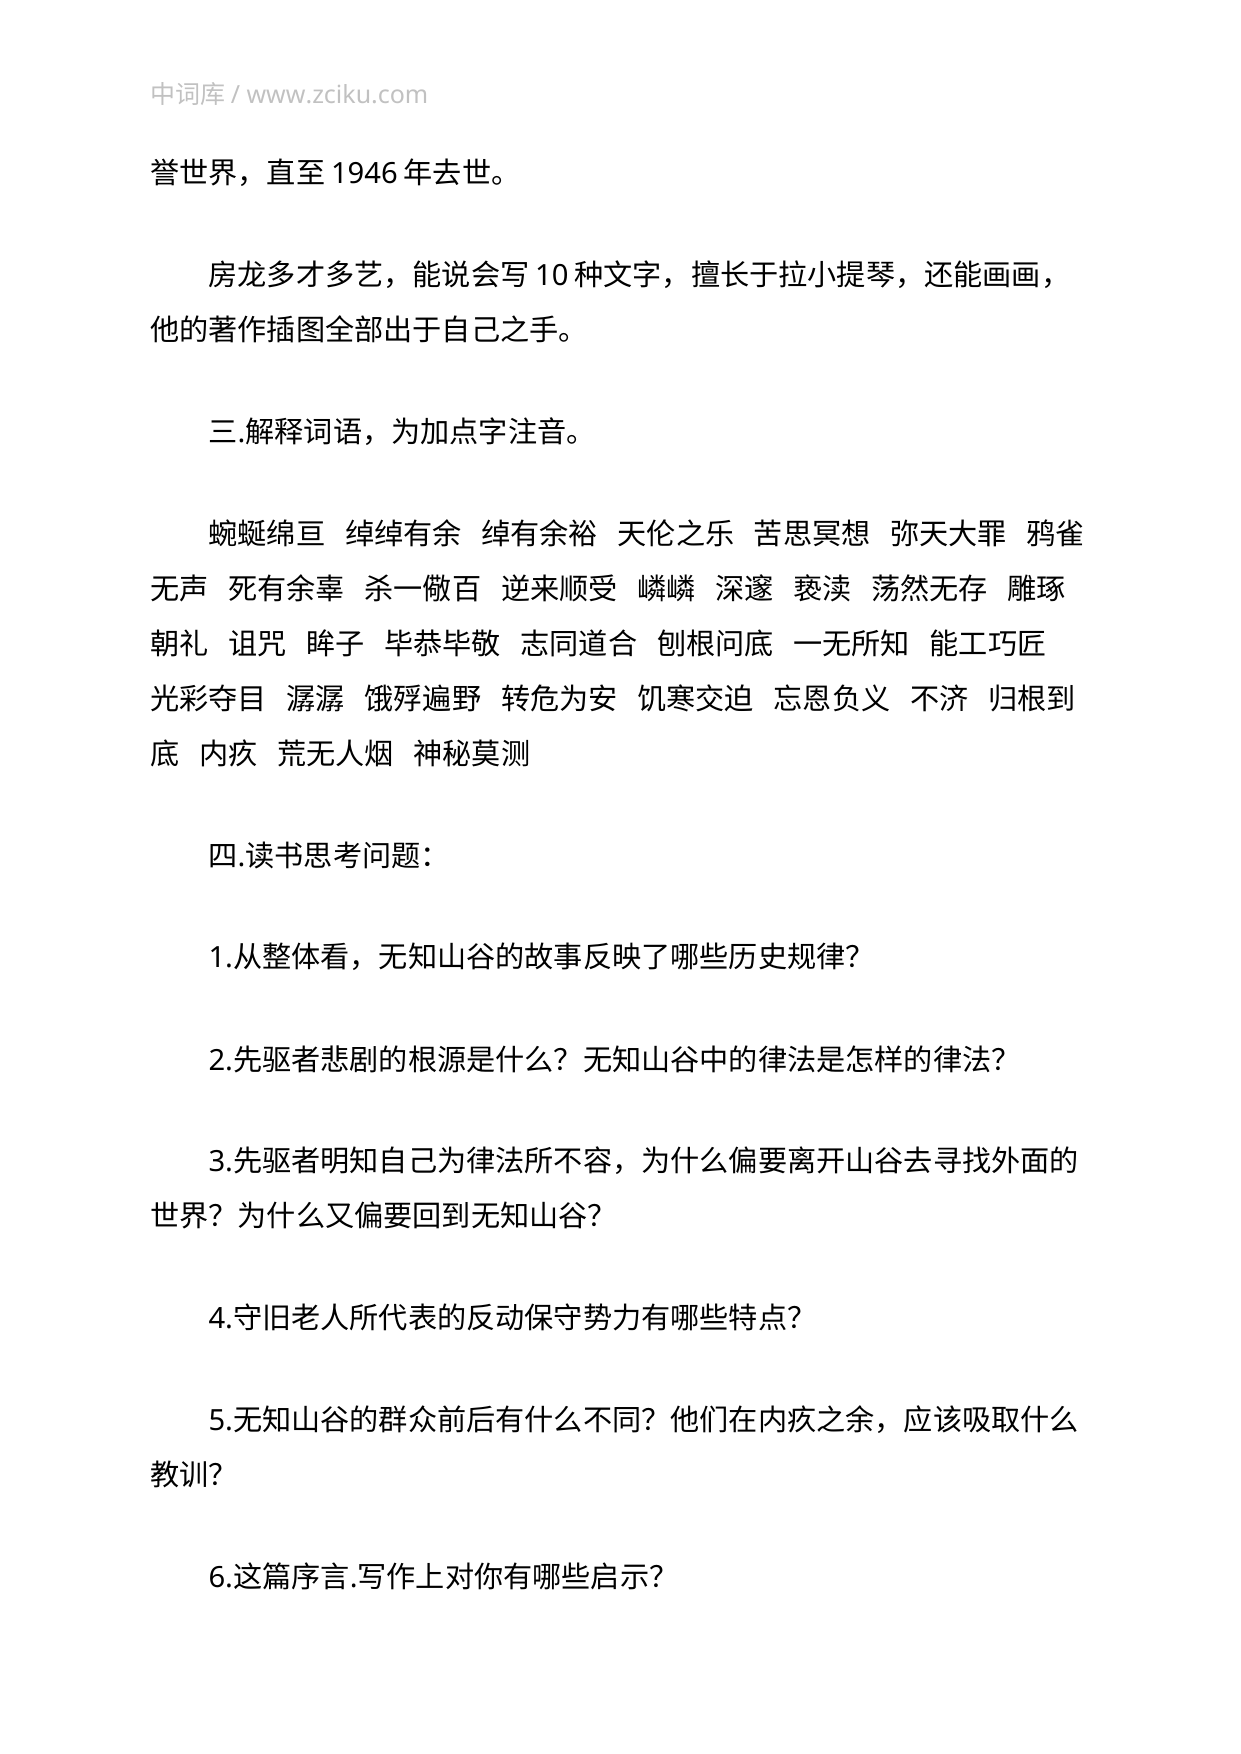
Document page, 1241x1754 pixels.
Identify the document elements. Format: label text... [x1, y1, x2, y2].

text 蜿蜒绵亘 绰绰有余 绰有余裕 天伦之乐 苦思冥想 弥天大罪 鸦雀无声 死有余辜 杀一儆百 逆来顺受 嶙嶙 深邃 亵渎 荡然无存 雕琢 朝礼 诅咒 眸子 毕恭毕敬 志同道合 刨根问底 一无所知 能工巧匠 光彩夺目 潺潺 饿殍遍野 转危为安 饥寒交迫 忘恩负义 不济 归根到底 内疚 荒无人烟 神秘莫测 [150, 511, 1090, 773]
text 2.先驱者悲剧的根源是什么？无知山谷中的律法是怎样的律法？ [150, 1036, 1090, 1078]
text 6.这篇序言.写作上对你有哪些启示？ [150, 1553, 1090, 1596]
text 房龙多才多艺，能说会写10种文字，擅长于拉小提琴，还能画画，他的著作插图全部出于自己之手。 [150, 252, 1090, 349]
text 3.先驱者明知自己为律法所不容，为什么偏要离开山谷去寻找外面的世界？为什么又偏要回到无知山谷？ [150, 1138, 1090, 1235]
text 1.从整体看，无知山谷的故事反映了哪些历史规律？ [150, 934, 1090, 976]
text 四.读书思考问题： [150, 832, 1090, 874]
text 4.守旧老人所代表的反动保守势力有哪些特点？ [150, 1295, 1090, 1337]
text 5.无知山谷的群众前后有什么不同？他们在内疚之余，应该吸取什么教训？ [150, 1397, 1090, 1494]
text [150, 150, 1090, 192]
text 三.解释词语，为加点字注音。 [150, 409, 1090, 451]
